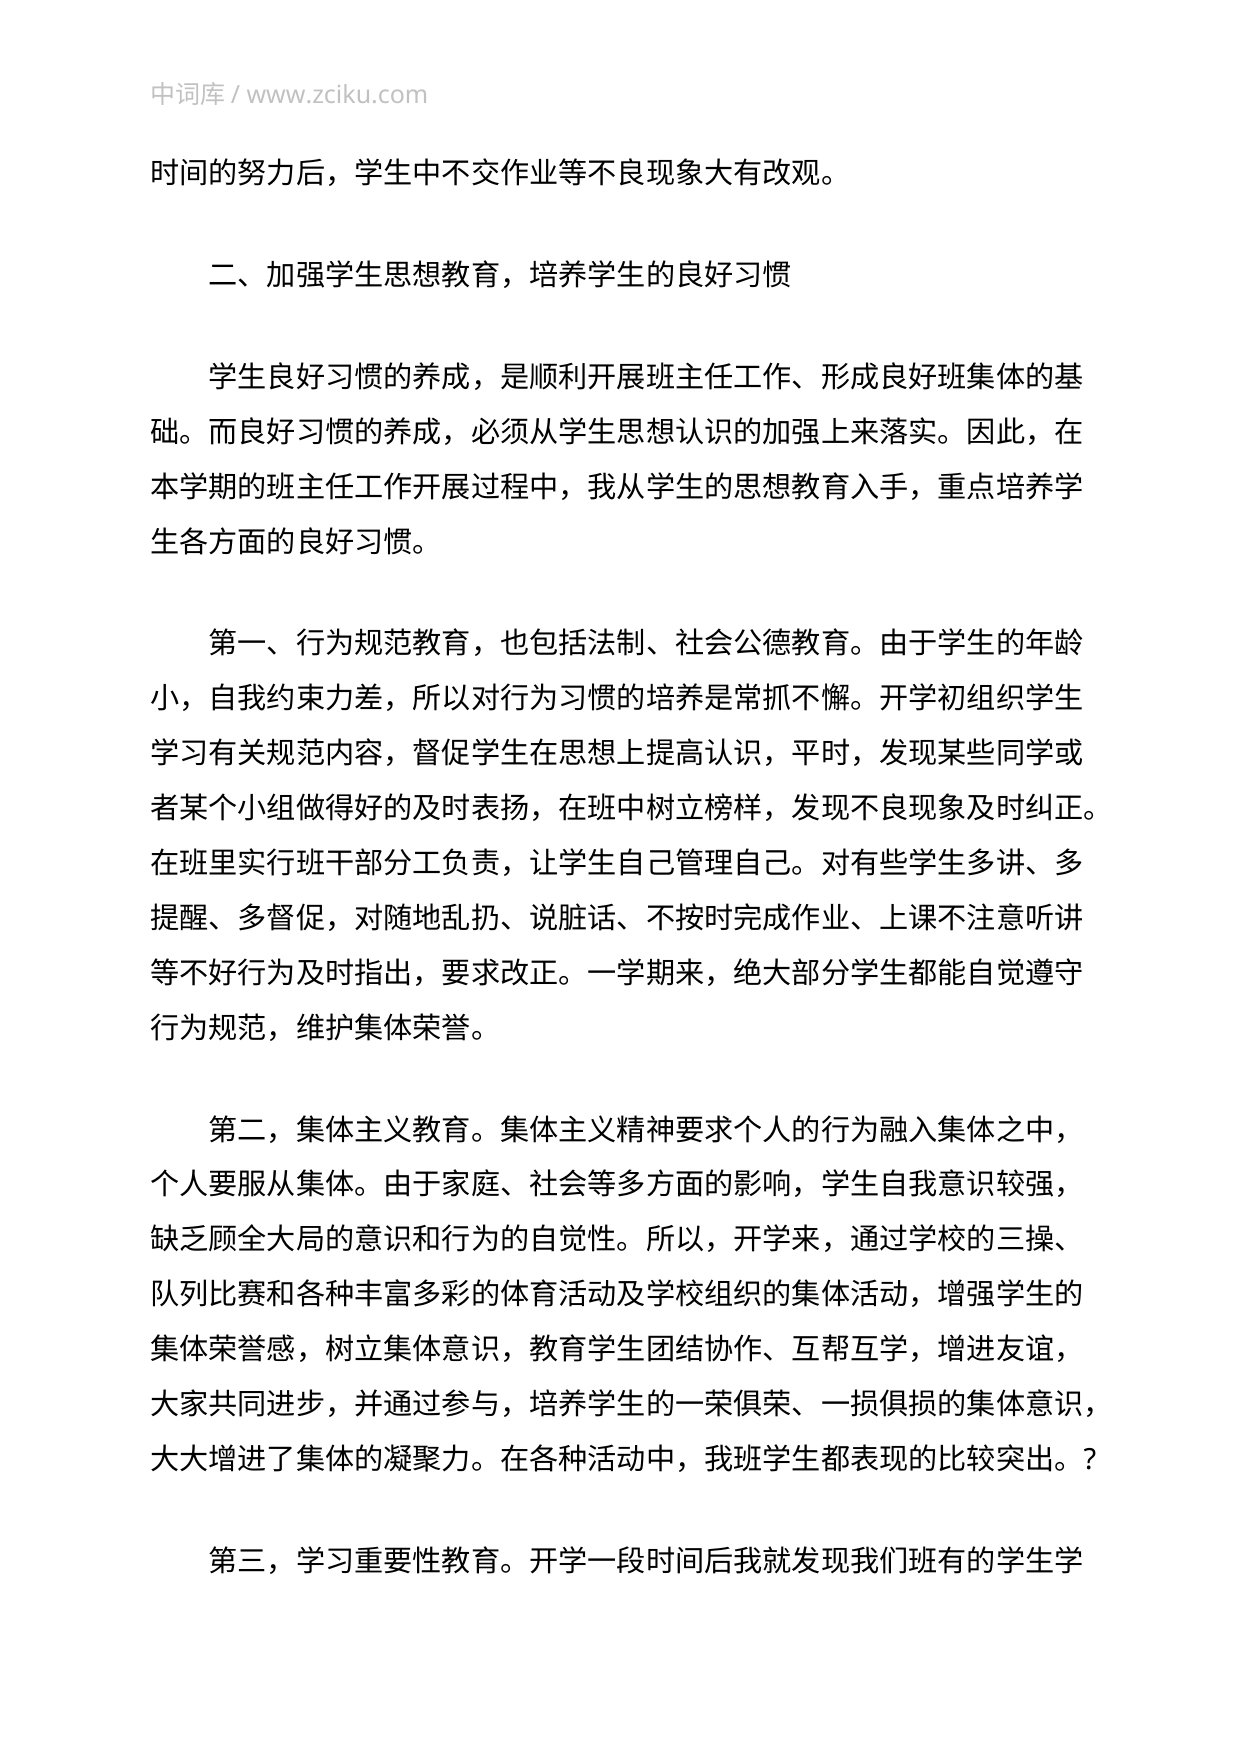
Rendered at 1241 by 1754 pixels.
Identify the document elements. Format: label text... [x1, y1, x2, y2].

text 第一、行为规范教育，也包括法制、社会公德教育。由于学生的年龄小，自我约束力差，所以对行为习惯的培养是常抓不懈。开学初组织学生学习有关规范内容，督促学生在思想上提高认识，平时，发现某些同学或者某个小组做得好的及时表扬，在班中树立榜样，发现不良现象及时纠正。在班里实行班干部分工负责，让学生自己管理自己。对有些学生多讲、多提醒、多督促，对随地乱扔、说脏话、不按时完成作业、上课不注意听讲等不好行为及时指出，要求改正。一学期来，绝大部分学生都能自觉遵守行为规范，维护集体荣誉。 [150, 620, 1090, 1047]
text 第二，集体主义教育。集体主义精神要求个人的行为融入集体之中，个人要服从集体。由于家庭、社会等多方面的影响，学生自我意识较强，缺乏顾全大局的意识和行为的自觉性。所以，开学来，通过学校的三操、队列比赛和各种丰富多彩的体育活动及学校组织的集体活动，增强学生的集体荣誉感，树立集体意识，教育学生团结协作、互帮互学，增进友谊，大家共同进步，并通过参与，培养学生的一荣俱荣、一损俱损的集体意识，大大增进了集体的凝聚力。在各种活动中，我班学生都表现的比较突出。? [150, 1106, 1090, 1478]
text 学生良好习惯的养成，是顺利开展班主任工作、形成良好班集体的基础。而良好习惯的养成，必须从学生思想认识的加强上来落实。因此，在本学期的班主任工作开展过程中，我从学生的思想教育入手，重点培养学生各方面的良好习惯。 [150, 353, 1090, 561]
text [150, 1537, 1090, 1580]
text 二、加强学生思想教育，培养学生的良好习惯 [150, 252, 1090, 294]
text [150, 150, 1090, 192]
